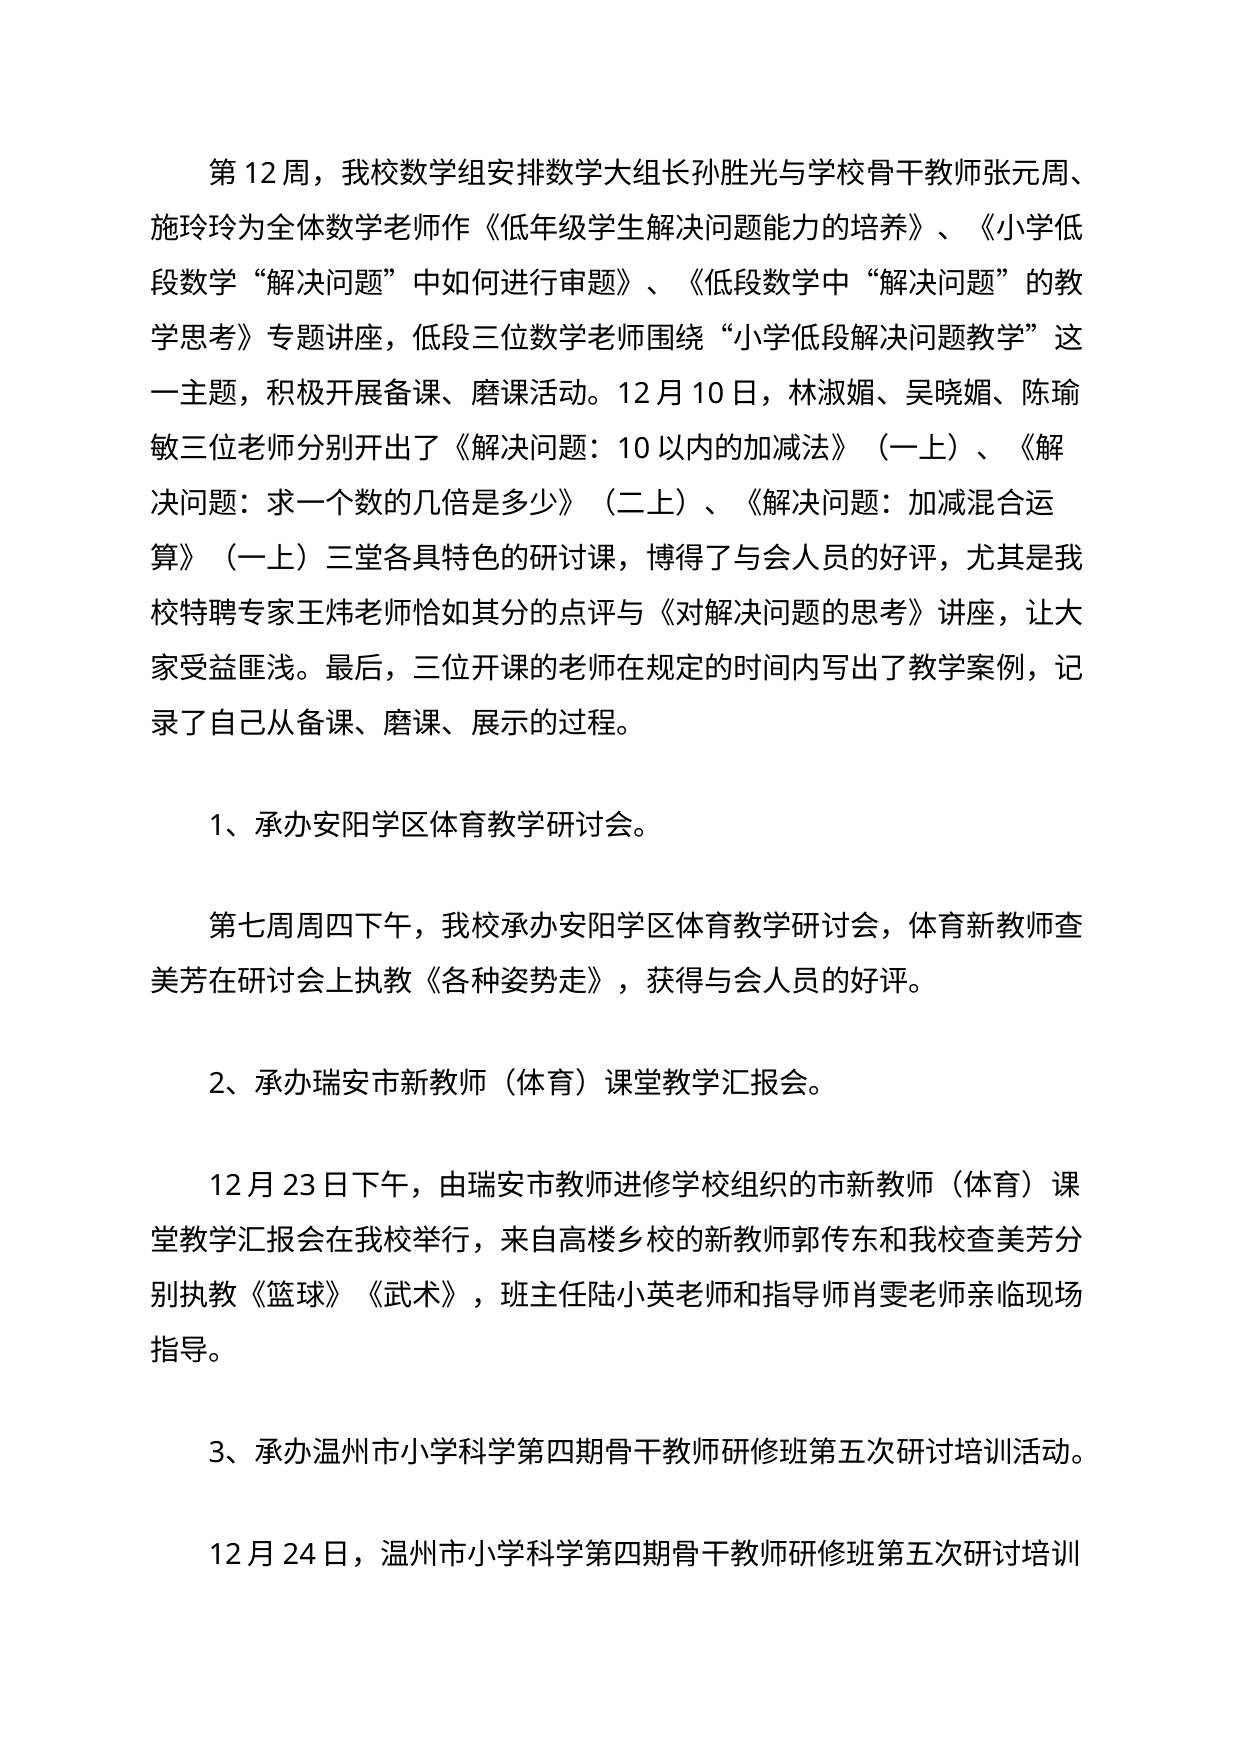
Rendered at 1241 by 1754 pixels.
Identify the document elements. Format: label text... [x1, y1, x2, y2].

text 2、承办瑞安市新教师（体育）课堂教学汇报会。 [150, 1060, 1090, 1102]
text 3、承办温州市小学科学第四期骨干教师研修班第五次研讨培训活动。 [150, 1428, 1090, 1471]
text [150, 1530, 1090, 1573]
text 1、承办安阳学区体育教学研讨会。 [150, 801, 1090, 843]
text 第12周，我校数学组安排数学大组长孙胜光与学校骨干教师张元周、施玲玲为全体数学老师作《低年级学生解决问题能力的培养》、《小学低段数学“解决问题”中如何进行审题》、《低段数学中“解决问题”的教学思考》专题讲座，低段三位数学老师围绕“小学低段解决问题教学”这一主题，积极开展备课、磨课活动。12月10日，林淑媚、吴晓媚、陈瑜敏三位老师分别开出了《解决问题：10以内的加减法》（一上）、《解决问题：求一个数的几倍是多少》（二上）、《解决问题：加减混合运算》（一上）三堂各具特色的研讨课，博得了与会人员的好评，尤其是我校特聘专家王炜老师恰如其分的点评与《对解决问题的思考》讲座，让大家受益匪浅。最后，三位开课的老师在规定的时间内写出了教学案例，记录了自己从备课、磨课、展示的过程。 [150, 150, 1090, 742]
text 12月23日下午，由瑞安市教师进修学校组织的市新教师（体育）课堂教学汇报会在我校举行，来自高楼乡校的新教师郭传东和我校查美芳分别执教《篮球》《武术》，班主任陆小英老师和指导师肖雯老师亲临现场指导。 [150, 1162, 1090, 1369]
text 第七周周四下午，我校承办安阳学区体育教学研讨会，体育新教师查美芳在研讨会上执教《各种姿势走》，获得与会人员的好评。 [150, 903, 1090, 1000]
